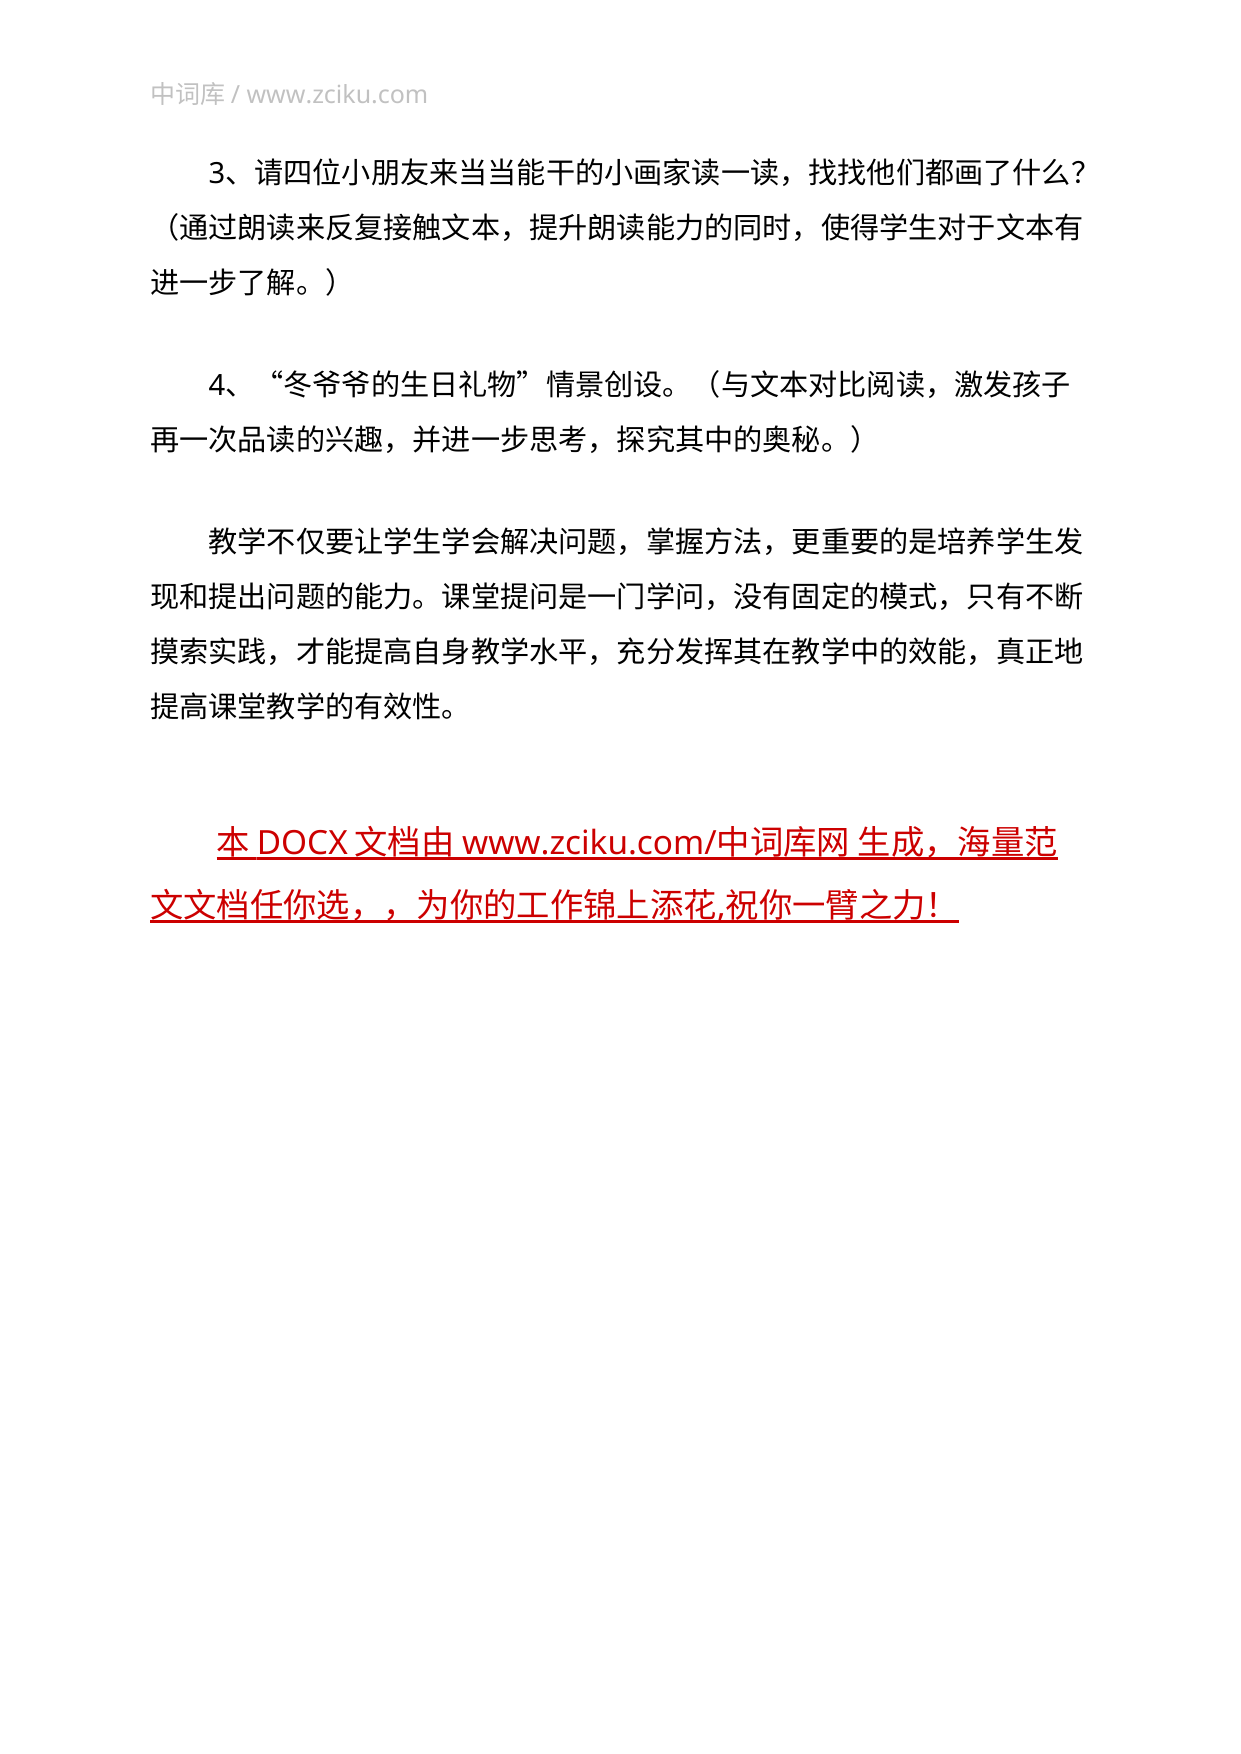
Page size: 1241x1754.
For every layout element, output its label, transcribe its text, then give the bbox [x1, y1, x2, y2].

text 本DOCX文档由 www.zciku.com/中词库网 生成，海量范文文档任你选，，为你的工作锦上添花,祝你一臂之力！ [150, 816, 1090, 927]
text 教学不仅要让学生学会解决问题，掌握方法，更重要的是培养学生发现和提出问题的能力。课堂提问是一门学问，没有固定的模式，只有不断摸索实践，才能提高自身教学水平，充分发挥其在教学中的效能，真正地提高课堂教学的有效性。 [150, 518, 1090, 725]
text 3、请四位小朋友来当当能干的小画家读一读，找找他们都画了什么？（通过朗读来反复接触文本，提升朗读能力的同时，使得学生对于文本有进一步了解。） [150, 150, 1090, 302]
text 4、“冬爷爷的生日礼物”情景创设。（与文本对比阅读，激发孩子再一次品读的兴趣，并进一步思考，探究其中的奥秘。） [150, 362, 1090, 459]
